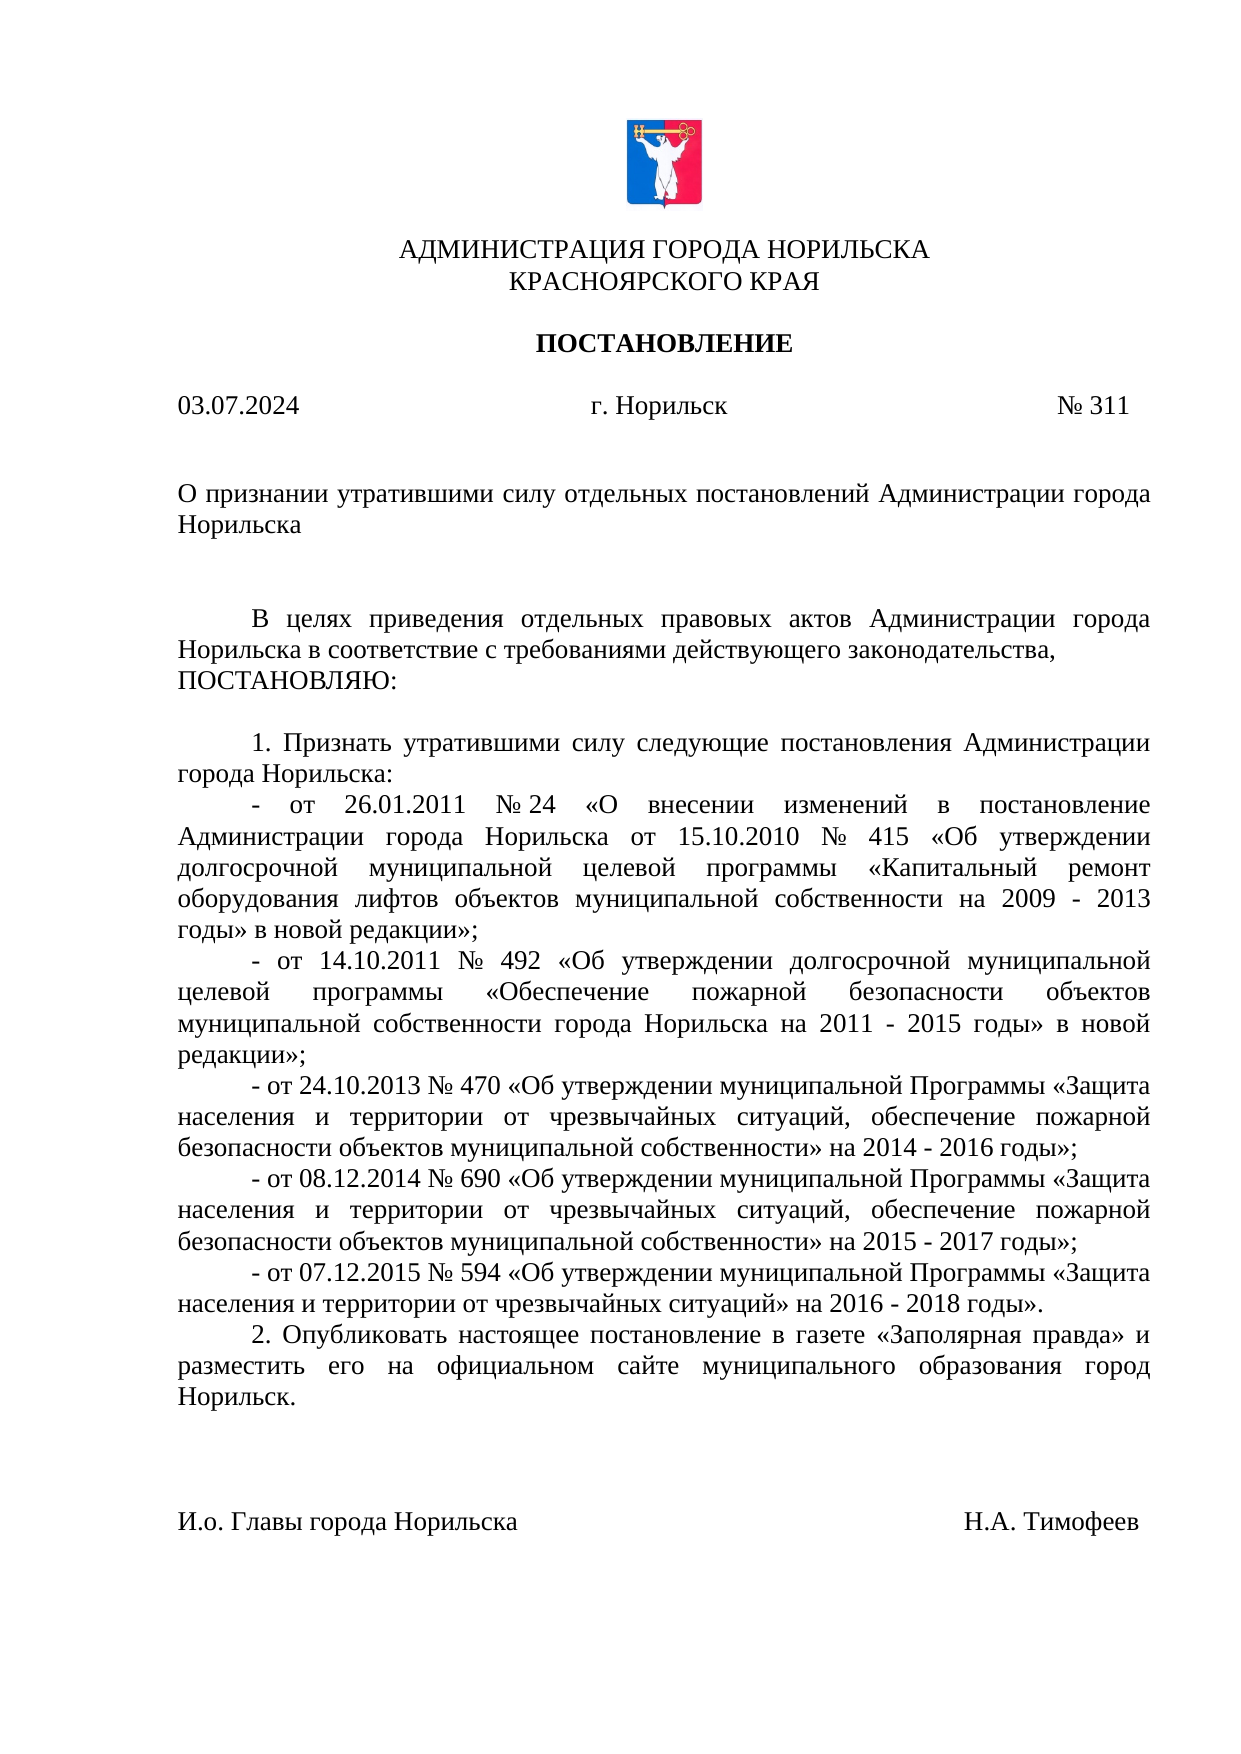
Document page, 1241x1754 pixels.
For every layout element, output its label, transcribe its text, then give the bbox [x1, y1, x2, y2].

text О признании утратившими силу отдельных постановлений Администрации города Норильска [177, 477, 1152, 539]
text В целях приведения отдельных правовых актов Администрации города Норильска в соответствие с требованиями действующего законодательства, [177, 602, 1152, 664]
text ПОСТАНОВЛЕНИЕ [177, 327, 1152, 358]
text ПОСТАНОВЛЯЮ: [177, 664, 1152, 695]
text КРАСНОЯРСКОГО КРАЯ [177, 265, 1152, 296]
text 1. Признать утратившими силу следующие постановления Администрации города Норильска: [177, 726, 1152, 789]
text - от 24.10.2013 № 470 «Об утверждении муниципальной Программы «Защита населения и территории от чрезвычайных ситуаций, обеспечение пожарной безопасности объектов муниципальной собственности» на 2014 - 2016 годы»; [177, 1069, 1152, 1162]
text - от 14.10.2011 № 492 «Об утверждении долгосрочной муниципальной целевой программы «Обеспечение пожарной безопасности объектов муниципальной собственности города Норильска на 2011 - 2015 годы» в новой редакции»; [177, 944, 1152, 1069]
text - от 08.12.2014 № 690 «Об утверждении муниципальной Программы «Защита населения и территории от чрезвычайных ситуаций, обеспечение пожарной безопасности объектов муниципальной собственности» на 2015 - 2017 годы»; [177, 1162, 1152, 1256]
text И.о. Главы города Норильска Н.А. Тимофеев [177, 1505, 1152, 1536]
text 2. Опубликовать настоящее постановление в газете «Заполярная правда» и разместить его на официальном сайте муниципального образования город Норильск. [177, 1318, 1152, 1412]
text - от 26.01.2011 № 24 «О внесении изменений в постановление Администрации города Норильска от 15.10.2010 № 415 «Об утверждении долгосрочной муниципальной целевой программы «Капитальный ремонт оборудования лифтов объектов муниципальной собственности на 2009 - 2013 годы» в новой редакции»; [177, 789, 1152, 944]
text АДМИНИСТРАЦИЯ ГОРОДА НОРИЛЬСКА [177, 235, 1152, 265]
text 03.07.2024 г. Норильск № 311 [177, 389, 1168, 421]
picture [626, 118, 703, 211]
text - от 07.12.2015 № 594 «Об утверждении муниципальной Программы «Защита населения и территории от чрезвычайных ситуаций» на 2016 - 2018 годы». [177, 1256, 1152, 1318]
